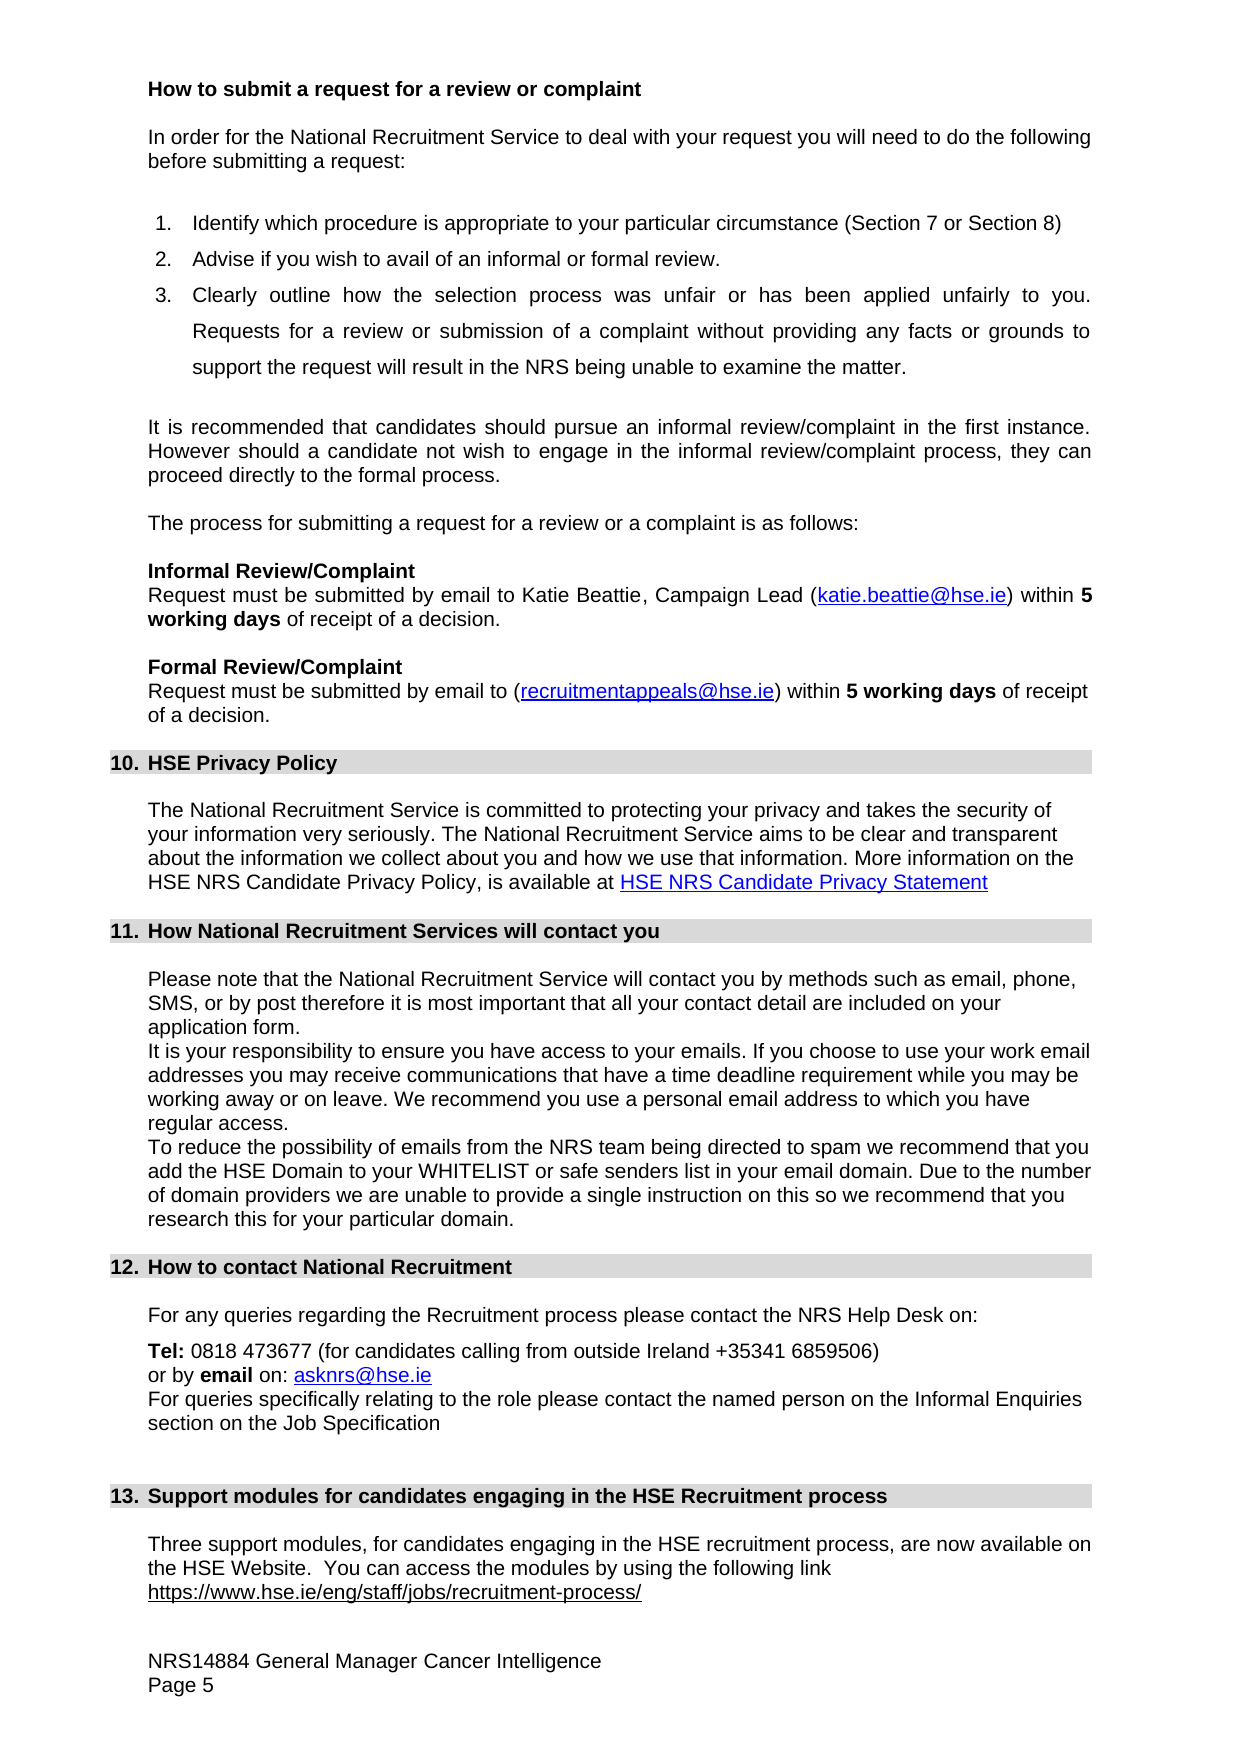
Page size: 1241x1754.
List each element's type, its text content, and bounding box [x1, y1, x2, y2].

text or by email on: asknrs@hse.ie [148, 1363, 1092, 1387]
text For queries specifically relating to the role please contact the named person on the Informal Enquiries section on the Job Specification [148, 1387, 1092, 1435]
text For any queries regarding the Recruitment process please contact the NRS Help Desk on: [148, 1302, 1092, 1326]
list HSE Privacy Policy [110, 750, 1092, 774]
text It is recommended that candidates should pursue an informal review/complaint in the first instance. However should a candidate not wish to engage in the informal review/complaint process, they can proceed directly to the formal process. [148, 415, 1092, 487]
list How to contact National Recruitment [110, 1254, 1092, 1278]
text The process for submitting a request for a review or a complaint is as follows: [148, 511, 1092, 535]
list Advise if you wish to avail of an informal or formal review. [155, 247, 1092, 271]
list Clearly outline how the selection process was unfair or has been applied unfairly to you. Requests for a review or submission of a complaint without providing any facts or grounds to support the request will result in the NRS being unable to examine the matter. [155, 283, 1092, 379]
list Identify which procedure is appropriate to your particular circumstance (Section 7 or Section 8) [155, 211, 1092, 235]
list How National Recruitment Services will contact you [110, 919, 1092, 943]
text To reduce the possibility of emails from the NRS team being directed to spam we recommend that you add the HSE Domain to your WHITELIST or safe senders list in your email domain. Due to the number of domain providers we are unable to provide a single instruction on this so we recommend that you research this for your particular domain. [148, 1135, 1092, 1231]
text Informal Review/Complaint [148, 559, 1092, 583]
text Three support modules, for candidates engaging in the HSE recruitment process, are now available on the HSE Website. You can access the modules by using the following link https://www.hse.ie/eng/staff/jobs/recruitment-process/ [148, 1532, 1092, 1603]
text Request must be submitted by email to Katie Beattie, Campaign Lead (katie.beattie@hse.ie) within 5 working days of receipt of a decision. [148, 583, 1092, 631]
text How to submit a request for a review or complaint [148, 77, 1092, 101]
text In order for the National Recruitment Service to deal with your request you will need to do the following before submitting a request: [148, 125, 1092, 173]
text Please note that the National Recruitment Service will contact you by methods such as email, phone, SMS, or by post therefore it is most important that all your contact detail are included on your application form. [148, 967, 1092, 1039]
text The National Recruitment Service is committed to protecting your privacy and takes the security of your information very seriously. The National Recruitment Service aims to be clear and transparent about the information we collect about you and how we use that information. More information on the HSE NRS Candidate Privacy Policy, is available at HSE NRS Candidate Privacy Statement [148, 798, 1092, 894]
text Tel: 0818 473677 (for candidates calling from outside Ireland +35341 6859506) [148, 1339, 1092, 1363]
text Request must be submitted by email to (recruitmentappeals@hse.ie) within 5 working days of receipt of a decision. [148, 678, 1092, 726]
list Support modules for candidates engaging in the HSE Recruitment process [110, 1484, 1092, 1508]
text Formal Review/Complaint [148, 654, 1092, 678]
text It is your responsibility to ensure you have access to your emails. If you choose to use your work email addresses you may receive communications that have a time deadline requirement while you may be working away or on leave. We recommend you use a personal email address to which you have regular access. [148, 1039, 1092, 1135]
